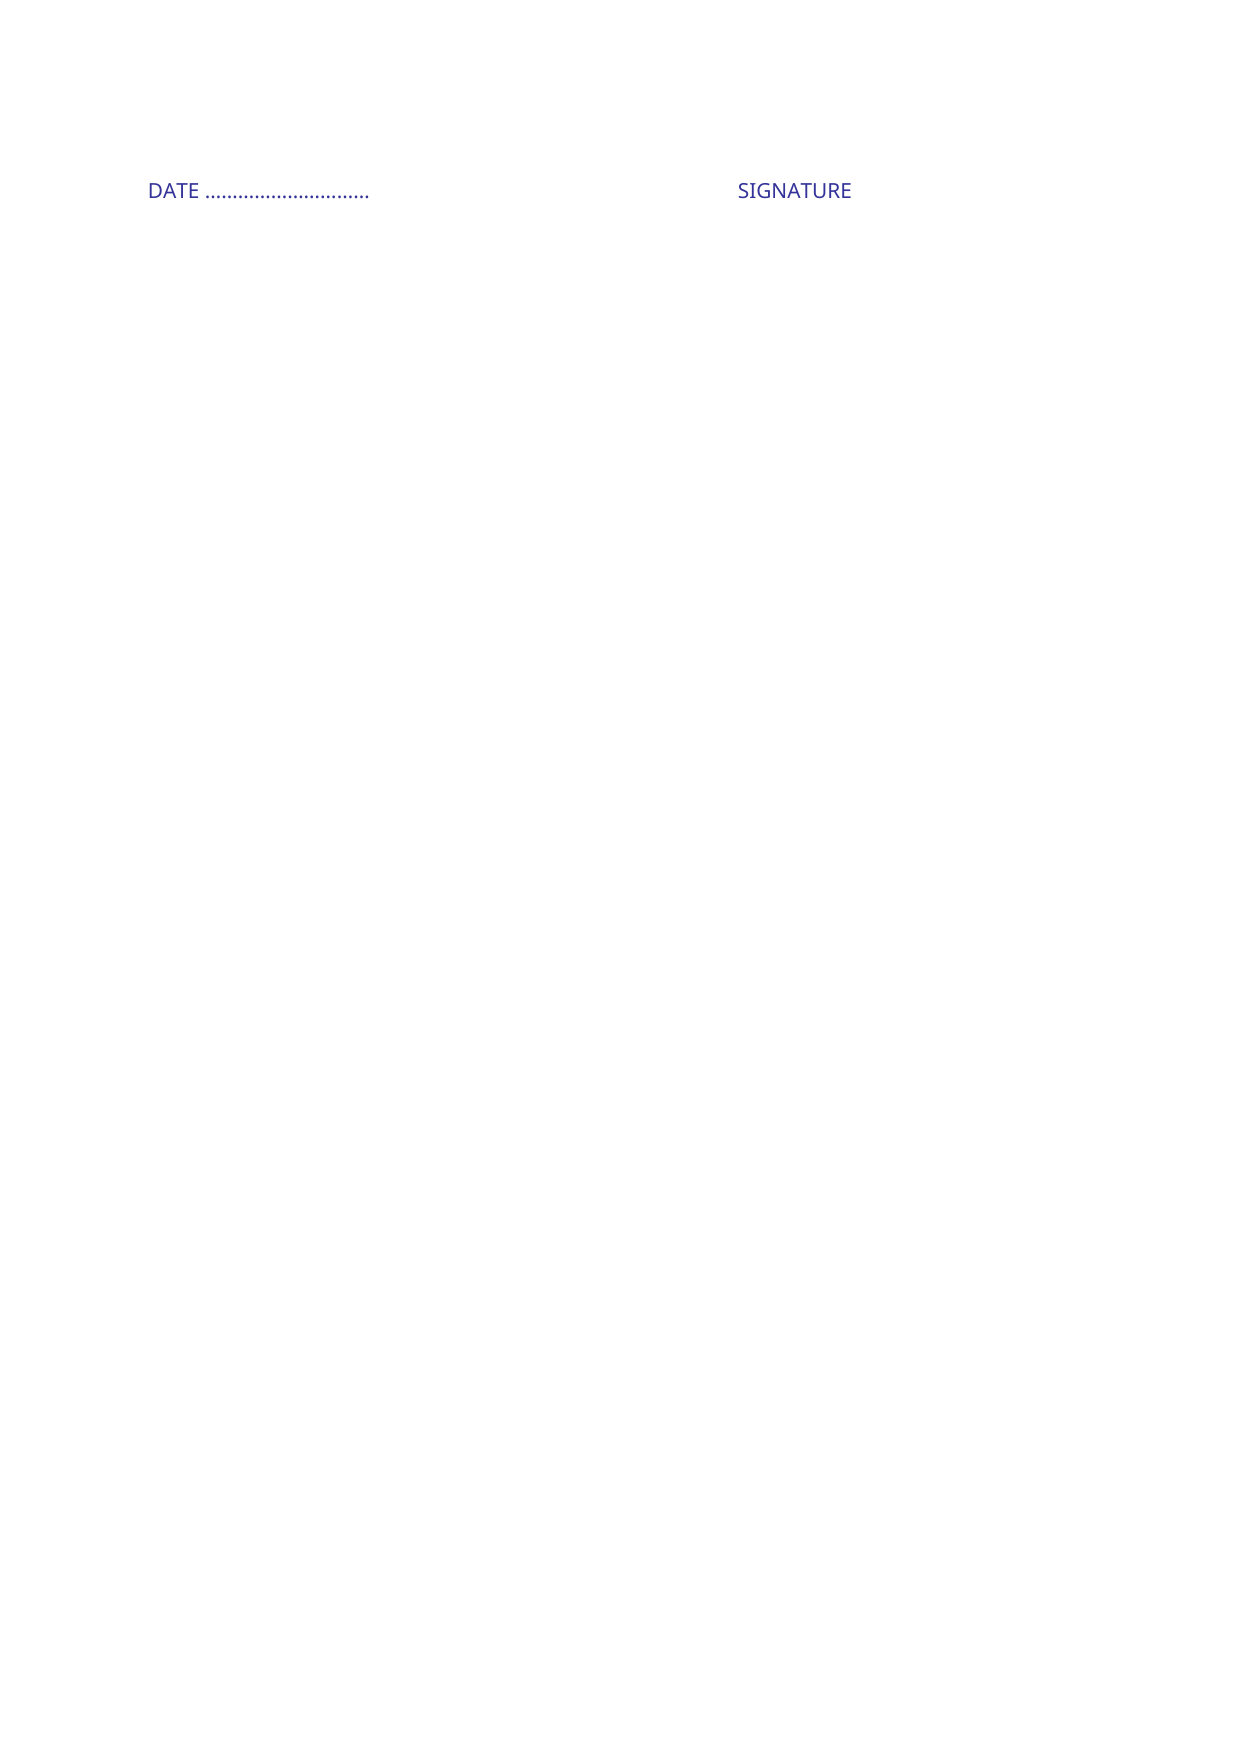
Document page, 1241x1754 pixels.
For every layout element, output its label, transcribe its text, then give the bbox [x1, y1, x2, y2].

text DATE ………………………… SIGNATURE [148, 176, 1093, 205]
